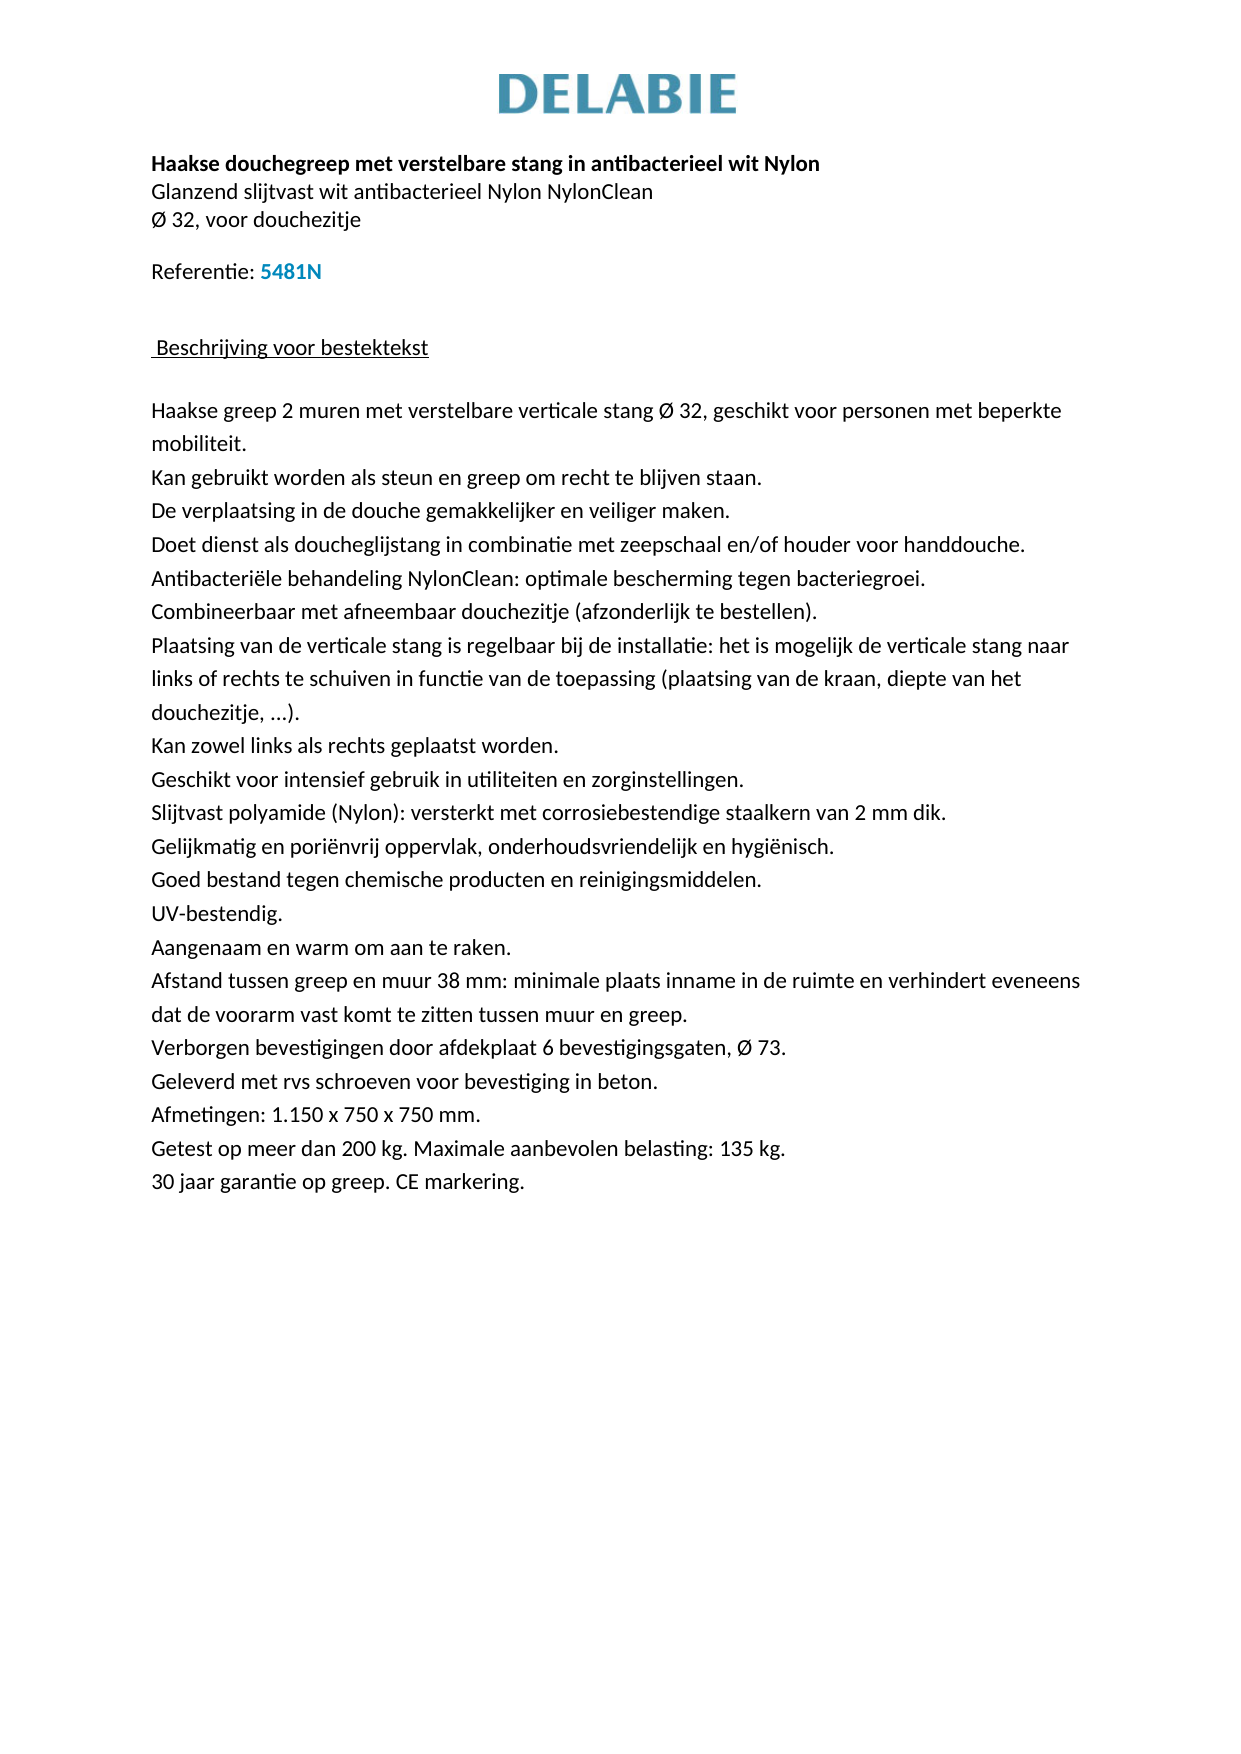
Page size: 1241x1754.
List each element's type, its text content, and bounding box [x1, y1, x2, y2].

text Combineerbaar met afneembaar douchezitje (afzonderlijk te bestellen). [151, 597, 1084, 625]
text UV-bestendig. [151, 899, 1084, 927]
text Doet dienst als doucheglijstang in combinatie met zeepschaal en/of houder voor handdouche. [151, 530, 1084, 558]
text Plaatsing van de verticale stang is regelbaar bij de installatie: het is mogelijk de verticale stang naar links of rechts te schuiven in functie van de toepassing (plaatsing van de kraan, diepte van het douchezitje, ...). [151, 631, 1084, 726]
text Kan gebruikt worden als steun en greep om recht te blijven staan. [151, 463, 1084, 491]
text Referentie: 5481N [151, 257, 1084, 285]
text Slijtvast polyamide (Nylon): versterkt met corrosiebestendige staalkern van 2 mm dik. [151, 798, 1084, 827]
text Goed bestand tegen chemische producten en reinigingsmiddelen. [151, 866, 1084, 894]
text Geschikt voor intensief gebruik in utiliteiten en zorginstellingen. [151, 765, 1084, 793]
text Glanzend slijtvast wit antibacterieel Nylon NylonClean [151, 177, 1084, 205]
text Antibacteriële behandeling NylonClean: optimale bescherming tegen bacteriegroei. [151, 564, 1084, 592]
text Beschrijving voor bestektekst [151, 333, 1084, 361]
text Geleverd met rvs schroeven voor bevestiging in beton. [151, 1067, 1084, 1095]
text Aangenaam en warm om aan te raken. [151, 933, 1084, 961]
text Afmetingen: 1.150 x 750 x 750 mm. [151, 1100, 1084, 1128]
text De verplaatsing in de douche gemakkelijker en veiliger maken. [151, 497, 1084, 525]
text Ø 32, voor douchezitje [151, 205, 1084, 233]
text 30 jaar garantie op greep. CE markering. [151, 1167, 1084, 1196]
text Afstand tussen greep en muur 38 mm: minimale plaats inname in de ruimte en verhindert eveneens dat de voorarm vast komt te zitten tussen muur en greep. [151, 966, 1084, 1028]
text Getest op meer dan 200 kg. Maximale aanbevolen belasting: 135 kg. [151, 1134, 1084, 1162]
text Gelijkmatig en poriënvrij oppervlak, onderhoudsvriendelijk en hygiënisch. [151, 832, 1084, 860]
picture [497, 74, 738, 114]
text Verborgen bevestigingen door afdekplaat 6 bevestigingsgaten, Ø 73. [151, 1033, 1084, 1061]
text Haakse greep 2 muren met verstelbare verticale stang Ø 32, geschikt voor personen met beperkte mobiliteit. [151, 396, 1084, 458]
text Kan zowel links als rechts geplaatst worden. [151, 731, 1084, 759]
text Haakse douchegreep met verstelbare stang in antibacterieel wit Nylon [151, 149, 1084, 177]
